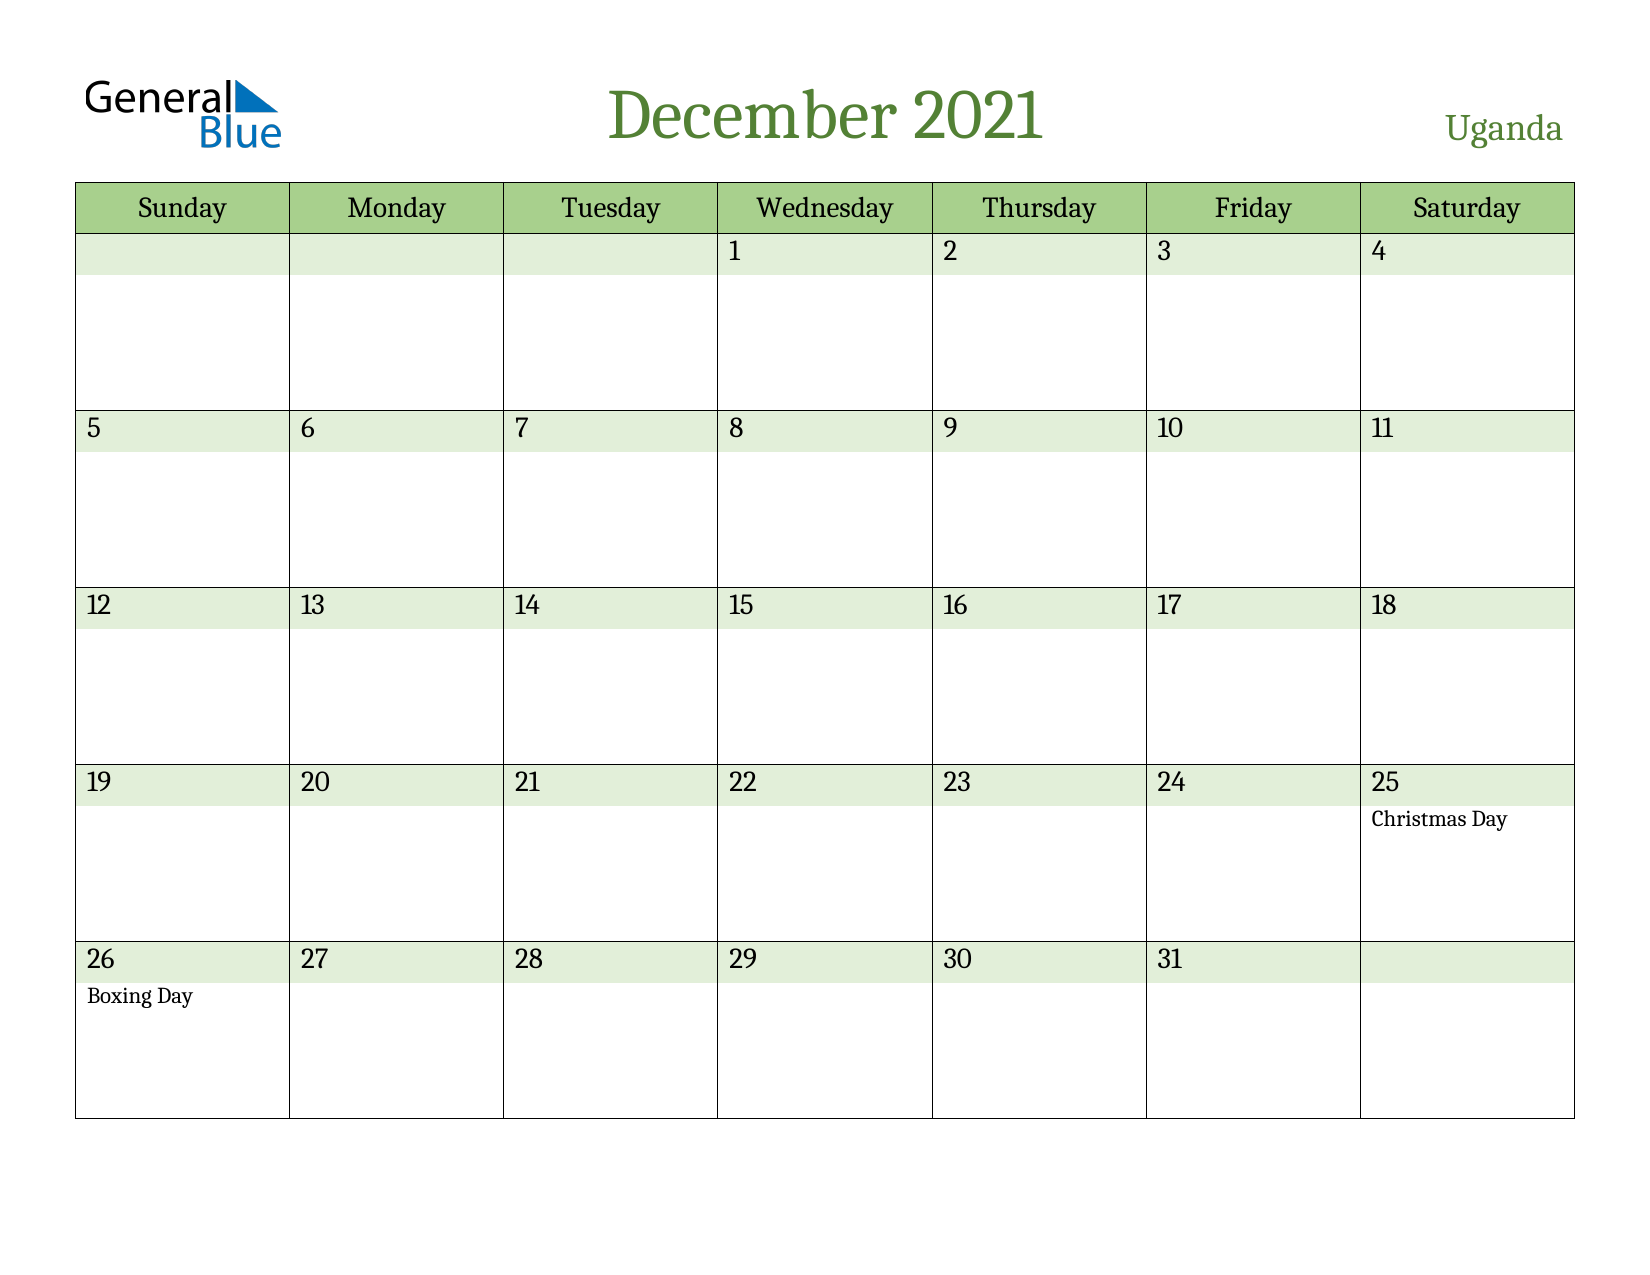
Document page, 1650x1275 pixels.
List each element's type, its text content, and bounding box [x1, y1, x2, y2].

table_cell Sunday [76, 183, 289, 233]
table_cell [1361, 629, 1574, 764]
table_cell [290, 275, 503, 410]
table_cell 31 [1147, 942, 1360, 983]
table_cell 12 [76, 588, 289, 629]
table_cell 22 [718, 765, 932, 806]
table_cell [76, 275, 289, 410]
table_cell [718, 452, 932, 587]
table_cell 30 [933, 942, 1146, 983]
table_cell Wednesday [718, 183, 932, 233]
table_cell 2 [933, 234, 1146, 275]
table_cell 4 [1361, 234, 1574, 275]
table_cell Christmas Day [1361, 806, 1574, 941]
table_cell [290, 629, 503, 764]
table_cell [76, 629, 289, 764]
table_cell [290, 806, 503, 941]
table_cell [504, 452, 717, 587]
table_cell Monday [290, 183, 503, 233]
table_cell 17 [1147, 588, 1360, 629]
table_cell [504, 234, 717, 275]
table_cell 11 [1361, 411, 1574, 452]
table_header Uganda [1146, 75, 1574, 182]
table_cell [290, 234, 503, 275]
table_cell 18 [1361, 588, 1574, 629]
table_cell 10 [1147, 411, 1360, 452]
table_cell [933, 629, 1146, 764]
table_cell [1361, 983, 1574, 1118]
table_cell [1147, 275, 1360, 410]
table_cell [718, 629, 932, 764]
table_cell [1147, 806, 1360, 941]
table_cell [76, 806, 289, 941]
table_cell 24 [1147, 765, 1360, 806]
table_cell [718, 983, 932, 1118]
table_cell [933, 275, 1146, 410]
table_header December 2021 [504, 75, 1146, 182]
table_cell [1147, 452, 1360, 587]
table_cell Tuesday [504, 183, 717, 233]
table_cell [1147, 983, 1360, 1118]
table_cell [76, 234, 289, 275]
table_cell 16 [933, 588, 1146, 629]
table_cell [718, 806, 932, 941]
table_cell 1 [718, 234, 932, 275]
table_cell [504, 629, 717, 764]
table_cell 6 [290, 411, 503, 452]
table_cell [933, 452, 1146, 587]
table_cell Saturday [1361, 183, 1574, 233]
table_header [76, 75, 503, 182]
table_cell 5 [76, 411, 289, 452]
table_cell 7 [504, 411, 717, 452]
table_cell 3 [1147, 234, 1360, 275]
picture [86, 80, 281, 148]
table_cell [1361, 275, 1574, 410]
table_cell 15 [718, 588, 932, 629]
table_cell [504, 983, 717, 1118]
table_cell 14 [504, 588, 717, 629]
table_cell 27 [290, 942, 503, 983]
table_cell 26 [76, 942, 289, 983]
table_cell Thursday [933, 183, 1146, 233]
table_cell [1361, 452, 1574, 587]
table_cell [1147, 629, 1360, 764]
table_cell 28 [504, 942, 717, 983]
table_cell [933, 806, 1146, 941]
table_cell Friday [1147, 183, 1360, 233]
table_cell 13 [290, 588, 503, 629]
table_cell Boxing Day [76, 983, 289, 1118]
table_cell 23 [933, 765, 1146, 806]
table_cell 19 [76, 765, 289, 806]
table_cell [718, 275, 932, 410]
table_cell [933, 983, 1146, 1118]
table_cell [290, 452, 503, 587]
table_cell [76, 452, 289, 587]
table_cell 21 [504, 765, 717, 806]
table_cell 9 [933, 411, 1146, 452]
table_cell 29 [718, 942, 932, 983]
table_cell 8 [718, 411, 932, 452]
table_cell [504, 275, 717, 410]
table_cell [1361, 942, 1574, 983]
table_cell 25 [1361, 765, 1574, 806]
table_cell [290, 983, 503, 1118]
table_cell [504, 806, 717, 941]
table_cell 20 [290, 765, 503, 806]
